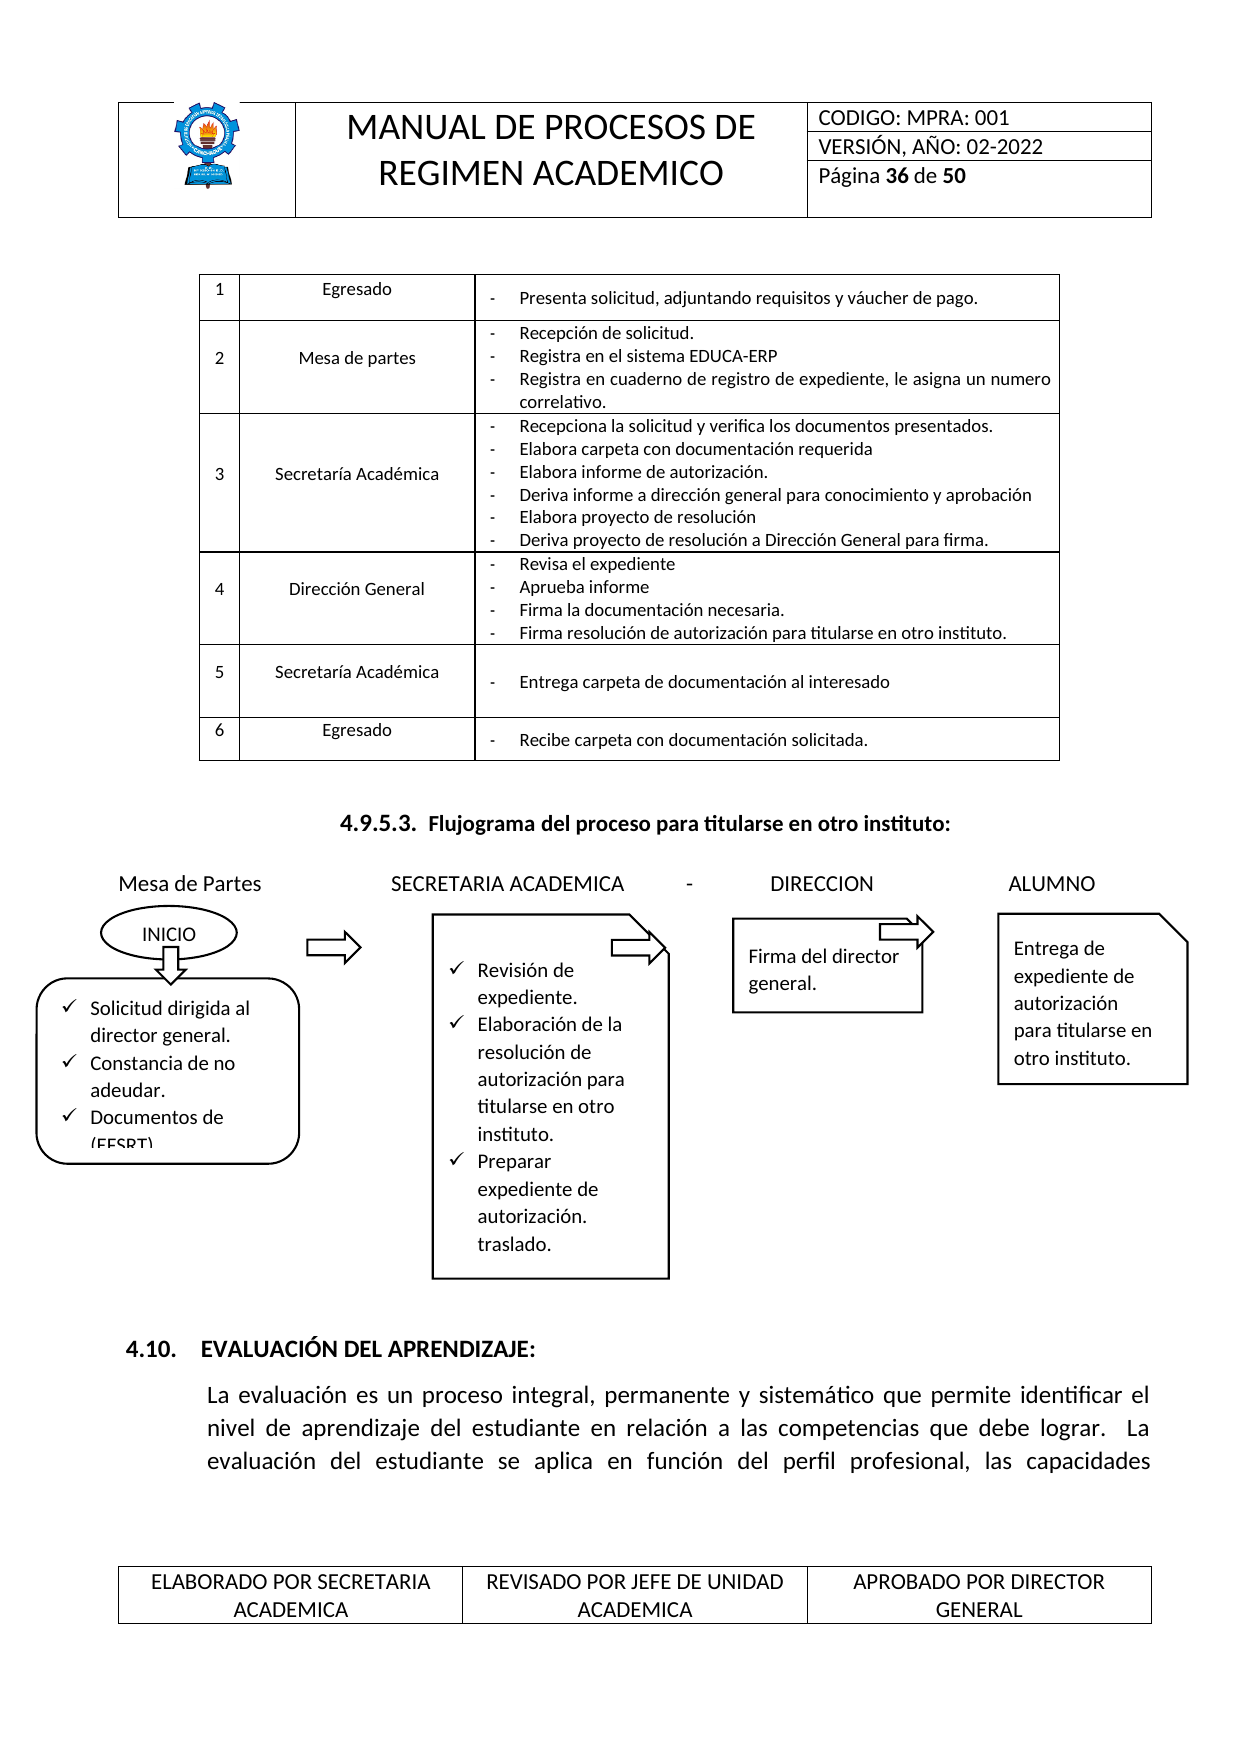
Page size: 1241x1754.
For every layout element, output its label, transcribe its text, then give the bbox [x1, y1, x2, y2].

table_cell 4 [200, 553, 239, 644]
table_cell Secretaría Académica [240, 414, 474, 551]
table_cell 3 [200, 414, 239, 551]
table_cell Secretaría Académica [240, 645, 474, 717]
table_cell 2 [200, 321, 239, 413]
table_cell Dirección General [240, 553, 474, 644]
table_cell Recibe carpeta con documentación solicitada. [476, 718, 1059, 760]
table_cell Egresado [240, 275, 474, 320]
text Mesa de Partes SECRETARIA ACADEMICA - DIRECCION ALUMNO [118, 869, 1152, 897]
table_cell Recepción de solicitud. Registra en el sistema EDUCA-ERP Registra en cuaderno de registro de expediente, le asigna un numero correlativo. [476, 321, 1059, 413]
picture [174, 102, 240, 189]
table_cell 6 [200, 718, 239, 760]
table_cell Entrega carpeta de documentación al interesado [476, 645, 1059, 717]
table_cell 5 [200, 645, 239, 717]
table_cell Mesa de partes [240, 321, 474, 413]
table_cell Egresado [240, 718, 474, 760]
list Flujograma del proceso para titularse en otro instituto: [340, 807, 1152, 837]
table_cell Recepciona la solicitud y verifica los documentos presentados. Elabora carpeta con documentación requerida Elabora informe de autorización. Deriva informe a dirección general para conocimiento y aprobación Elabora proyecto de resolución Deriva proyecto de resolución a Dirección General para firma. [476, 414, 1059, 551]
table_cell Revisa el expediente Aprueba informe Firma la documentación necesaria. Firma resolución de autorización para titularse en otro instituto. [476, 553, 1059, 644]
list EVALUACIÓN DEL APRENDIZAJE: [126, 1334, 1152, 1364]
table_cell 1 [200, 275, 239, 320]
table_cell Presenta solicitud, adjuntando requisitos y váucher de pago. [476, 275, 1059, 320]
